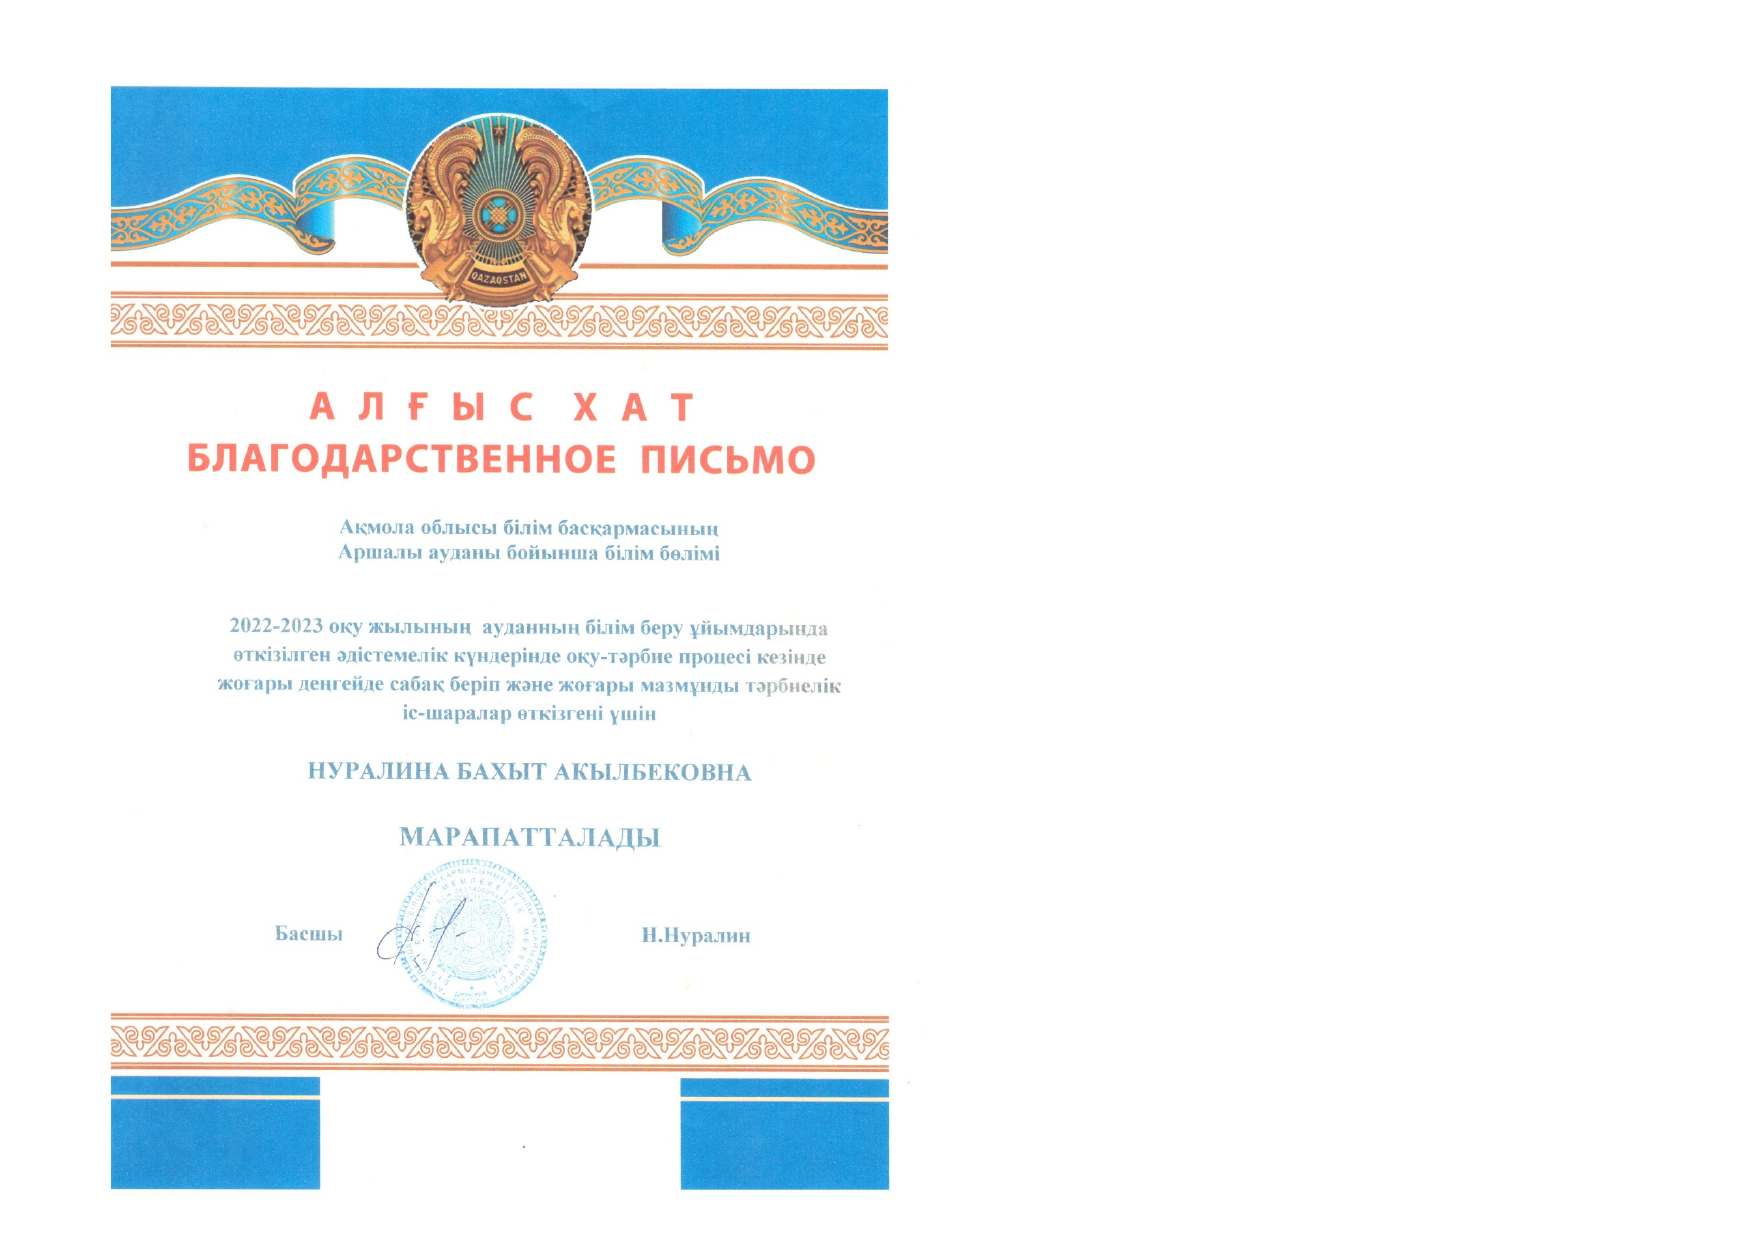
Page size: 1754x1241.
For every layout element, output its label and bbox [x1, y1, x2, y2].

picture [103, 73, 931, 1211]
